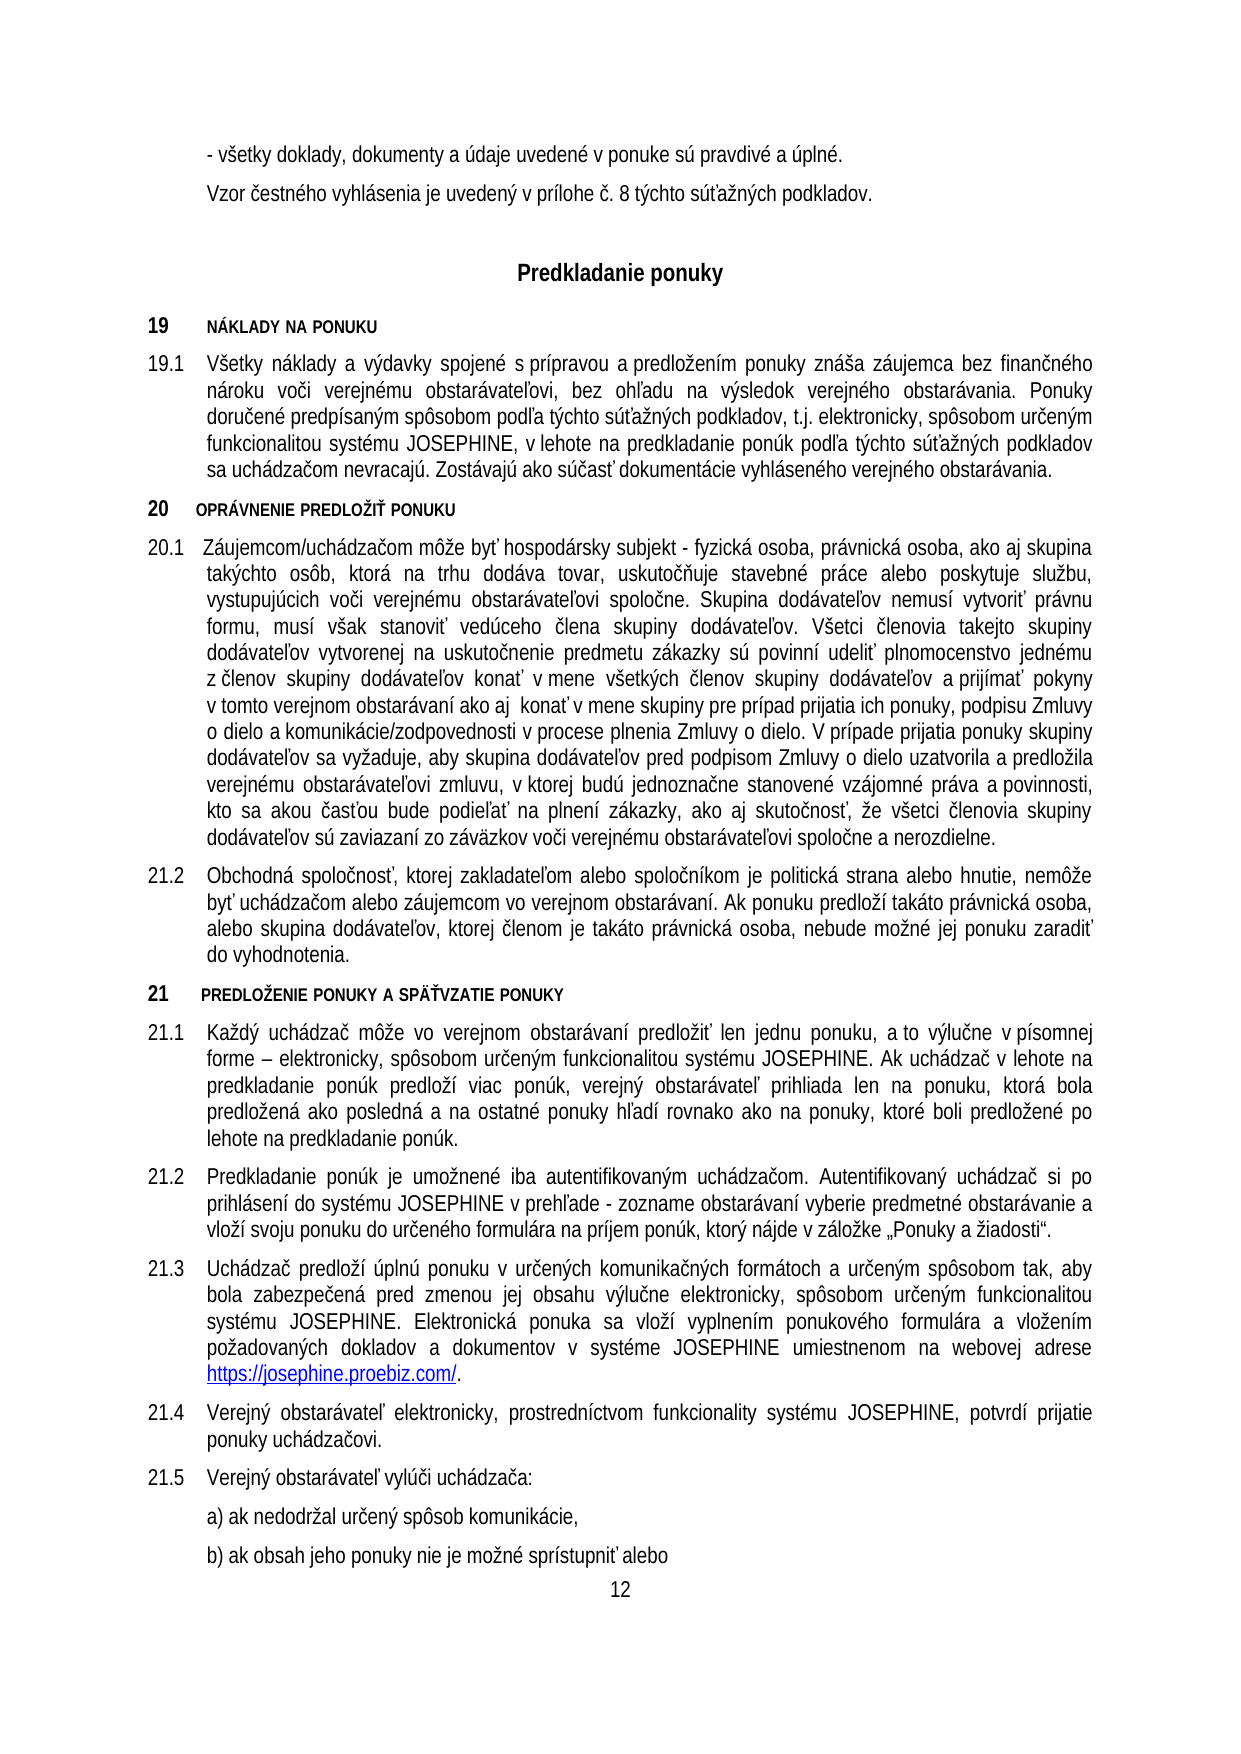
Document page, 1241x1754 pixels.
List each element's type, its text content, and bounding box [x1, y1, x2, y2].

list Verejný obstarávateľ elektronicky, prostredníctvom funkcionality systému JOSEPHINE, potvrdí prijatie ponuky uchádzačovi. [148, 1399, 1093, 1452]
text 20.1 Záujemcom/uchádzačom môže byť hospodársky subjekt - fyzická osoba, právnická osoba, ako aj skupina takýchto osôb, ktorá na trhu dodáva tovar, uskutočňuje stavebné práce alebo poskytuje službu, vystupujúcich voči verejnému obstarávateľovi spoločne. Skupina dodávateľov nemusí vytvoriť právnu formu, musí však stanoviť vedúceho člena skupiny dodávateľov. Všetci členovia takejto skupiny dodávateľov vytvorenej na uskutočnenie predmetu zákazky sú povinní udeliť plnomocenstvo jednému z členov skupiny dodávateľov konať v mene všetkých členov skupiny dodávateľov a prijímať pokyny v tomto verejnom obstarávaní ako aj konať v mene skupiny pre prípad prijatia ich ponuky, podpisu Zmluvy o dielo a komunikácie/zodpovednosti v procese plnenia Zmluvy o dielo. V prípade prijatia ponuky skupiny dodávateľov sa vyžaduje, aby skupina dodávateľov pred podpisom Zmluvy o dielo uzatvorila a predložila verejnému obstarávateľovi zmluvu, v ktorej budú jednoznačne stanovené vzájomné práva a povinnosti, kto sa akou časťou bude podieľať na plnení zákazky, ako aj skutočnosť, že všetci členovia skupiny dodávateľov sú zaviazaní zo záväzkov voči verejnému obstarávateľovi spoločne a nerozdielne. [148, 533, 1093, 850]
text Vzor čestného vyhlásenia je uvedený v prílohe č. 8 týchto súťažných podkladov. [207, 180, 1093, 206]
list predloženie ponuky a SPÄŤVZATIE ponuky [148, 980, 1093, 1007]
text 21.2 Obchodná spoločnosť, ktorej zakladateľom alebo spoločníkom je politická strana alebo hnutie, nemôže byť uchádzačom alebo záujemcom vo verejnom obstarávaní. Ak ponuku predloží takáto právnická osoba, alebo skupina dodávateľov, ktorej členom je takáto právnická osoba, nebude možné jej ponuku zaradiť do vyhodnotenia. [148, 862, 1093, 968]
text - všetky doklady, dokumenty a údaje uvedené v ponuke sú pravdivé a úplné. [207, 141, 1093, 168]
list Uchádzač predloží úplnú ponuku v určených komunikačných formátoch a určeným spôsobom tak, aby bola zabezpečená pred zmenou jej obsahu výlučne elektronicky, spôsobom určeným funkcionalitou systému JOSEPHINE. Elektronická ponuka sa vloží vyplnením ponukového formulára a vložením požadovaných dokladov a dokumentov v systéme JOSEPHINE umiestnenom na webovej adrese https://josephine.proebiz.com/. [148, 1255, 1093, 1387]
text Predkladanie ponuky [148, 258, 1093, 286]
list Verejný obstarávateľ vylúči uchádzača: [148, 1464, 1093, 1491]
text b) ak obsah jeho ponuky nie je možné sprístupniť alebo [207, 1542, 1093, 1568]
list oprávnenie predložiť ponuku [148, 495, 1093, 521]
text 19.1 Všetky náklady a výdavky spojené s prípravou a predložením ponuky znáša záujemca bez finančného nároku voči verejnému obstarávateľovi, bez ohľadu na výsledok verejného obstarávania. Ponuky doručené predpísaným spôsobom podľa týchto súťažných podkladov, t.j. elektronicky, spôsobom určeným funkcionalitou systému JOSEPHINE, v lehote na predkladanie ponúk podľa týchto súťažných podkladov sa uchádzačom nevracajú. Zostávajú ako súčasť dokumentácie vyhláseného verejného obstarávania. [148, 350, 1093, 482]
list Predkladanie ponúk je umožnené iba autentifikovaným uchádzačom. Autentifikovaný uchádzač si po prihlásení do systému JOSEPHINE v prehľade - zozname obstarávaní vyberie predmetné obstarávanie a vloží svoju ponuku do určeného formulára na príjem ponúk, ktorý nájde v záložke „Ponuky a žiadosti“. [148, 1163, 1093, 1242]
text a) ak nedodržal určený spôsob komunikácie, [207, 1503, 1093, 1529]
list Každý uchádzač môže vo verejnom obstarávaní predložiť len jednu ponuku, a to výlučne v písomnej forme – elektronicky, spôsobom určeným funkcionalitou systému JOSEPHINE. Ak uchádzač v lehote na predkladanie ponúk predloží viac ponúk, verejný obstarávateľ prihliada len na ponuku, ktorá bola predložená ako posledná a na ostatné ponuky hľadí rovnako ako na ponuky, ktoré boli predložené po lehote na predkladanie ponúk. [148, 1019, 1093, 1151]
list náklady na ponuku [148, 312, 1093, 338]
